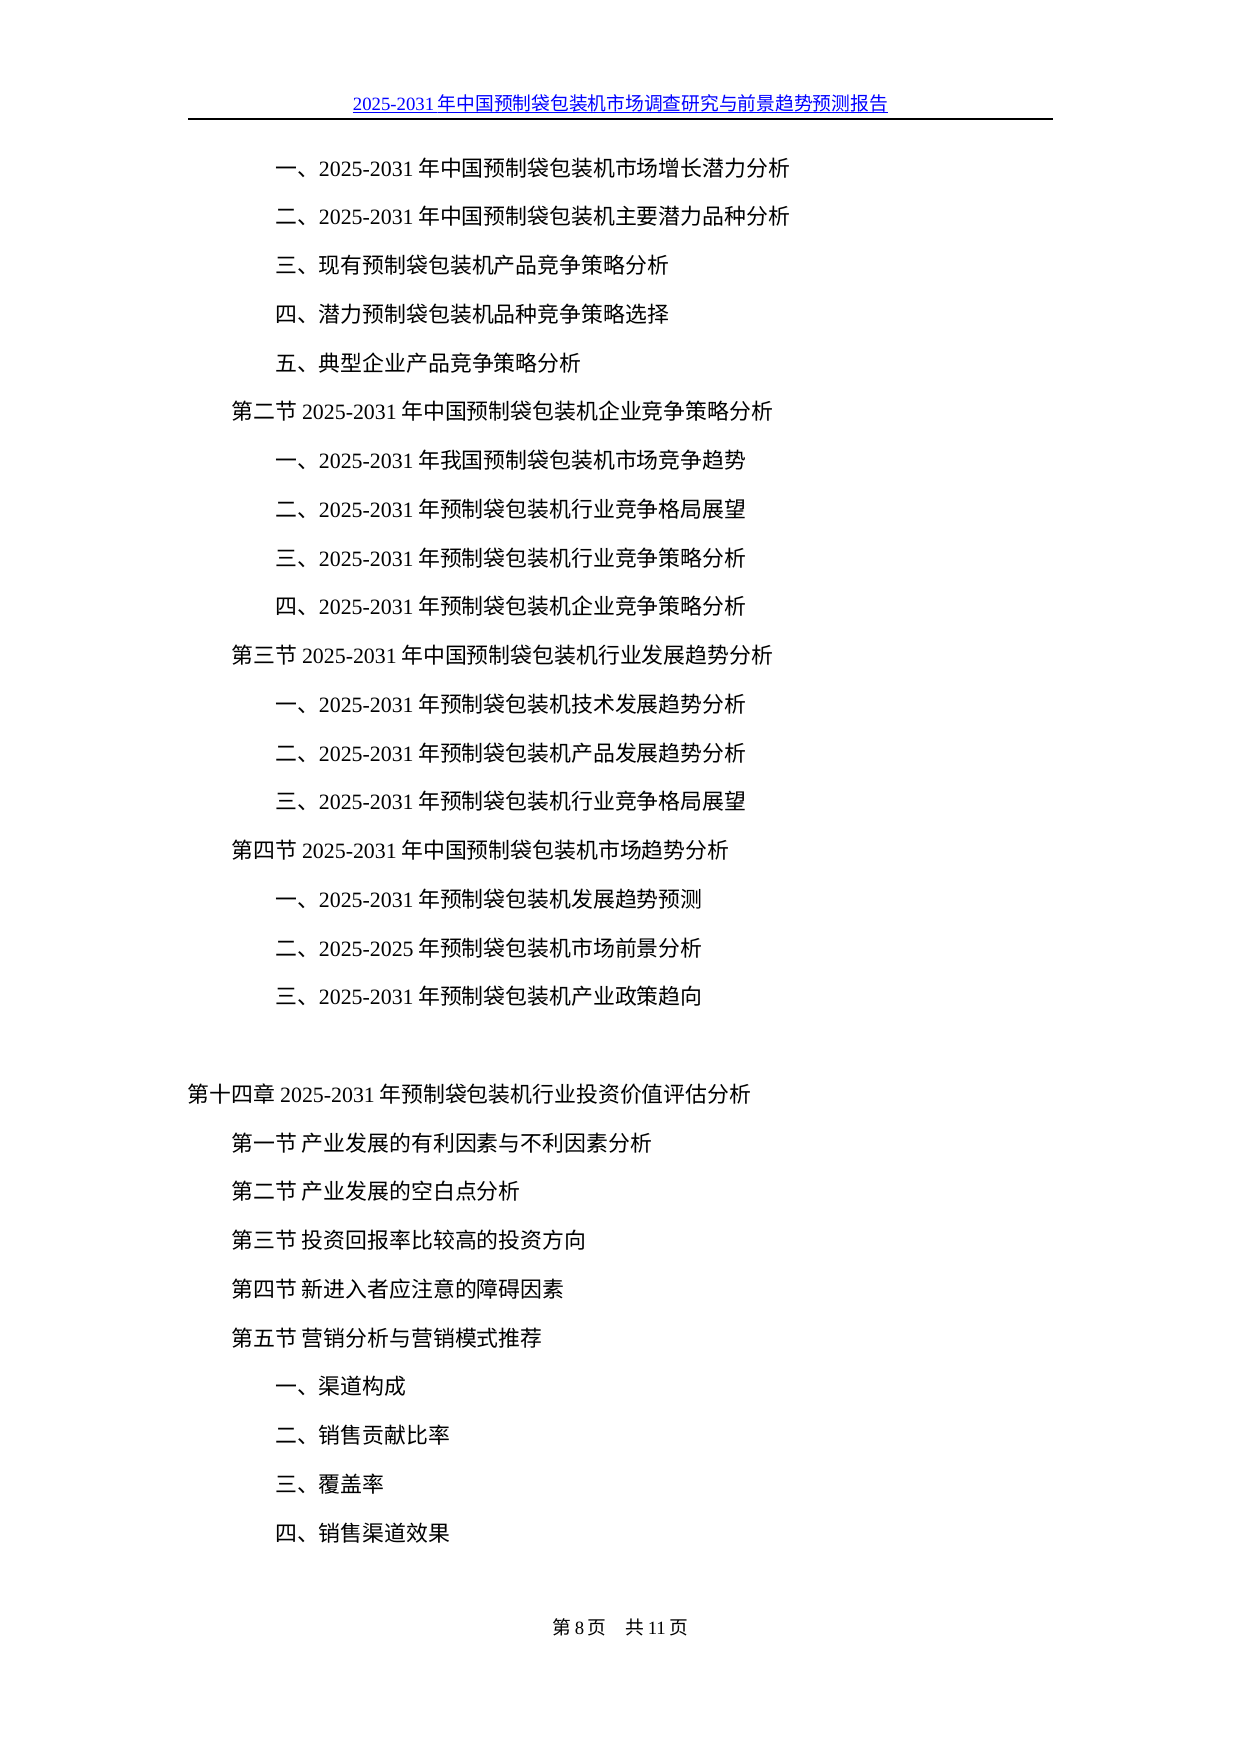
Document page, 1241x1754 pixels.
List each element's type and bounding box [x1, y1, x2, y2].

text [187, 150, 1053, 1548]
